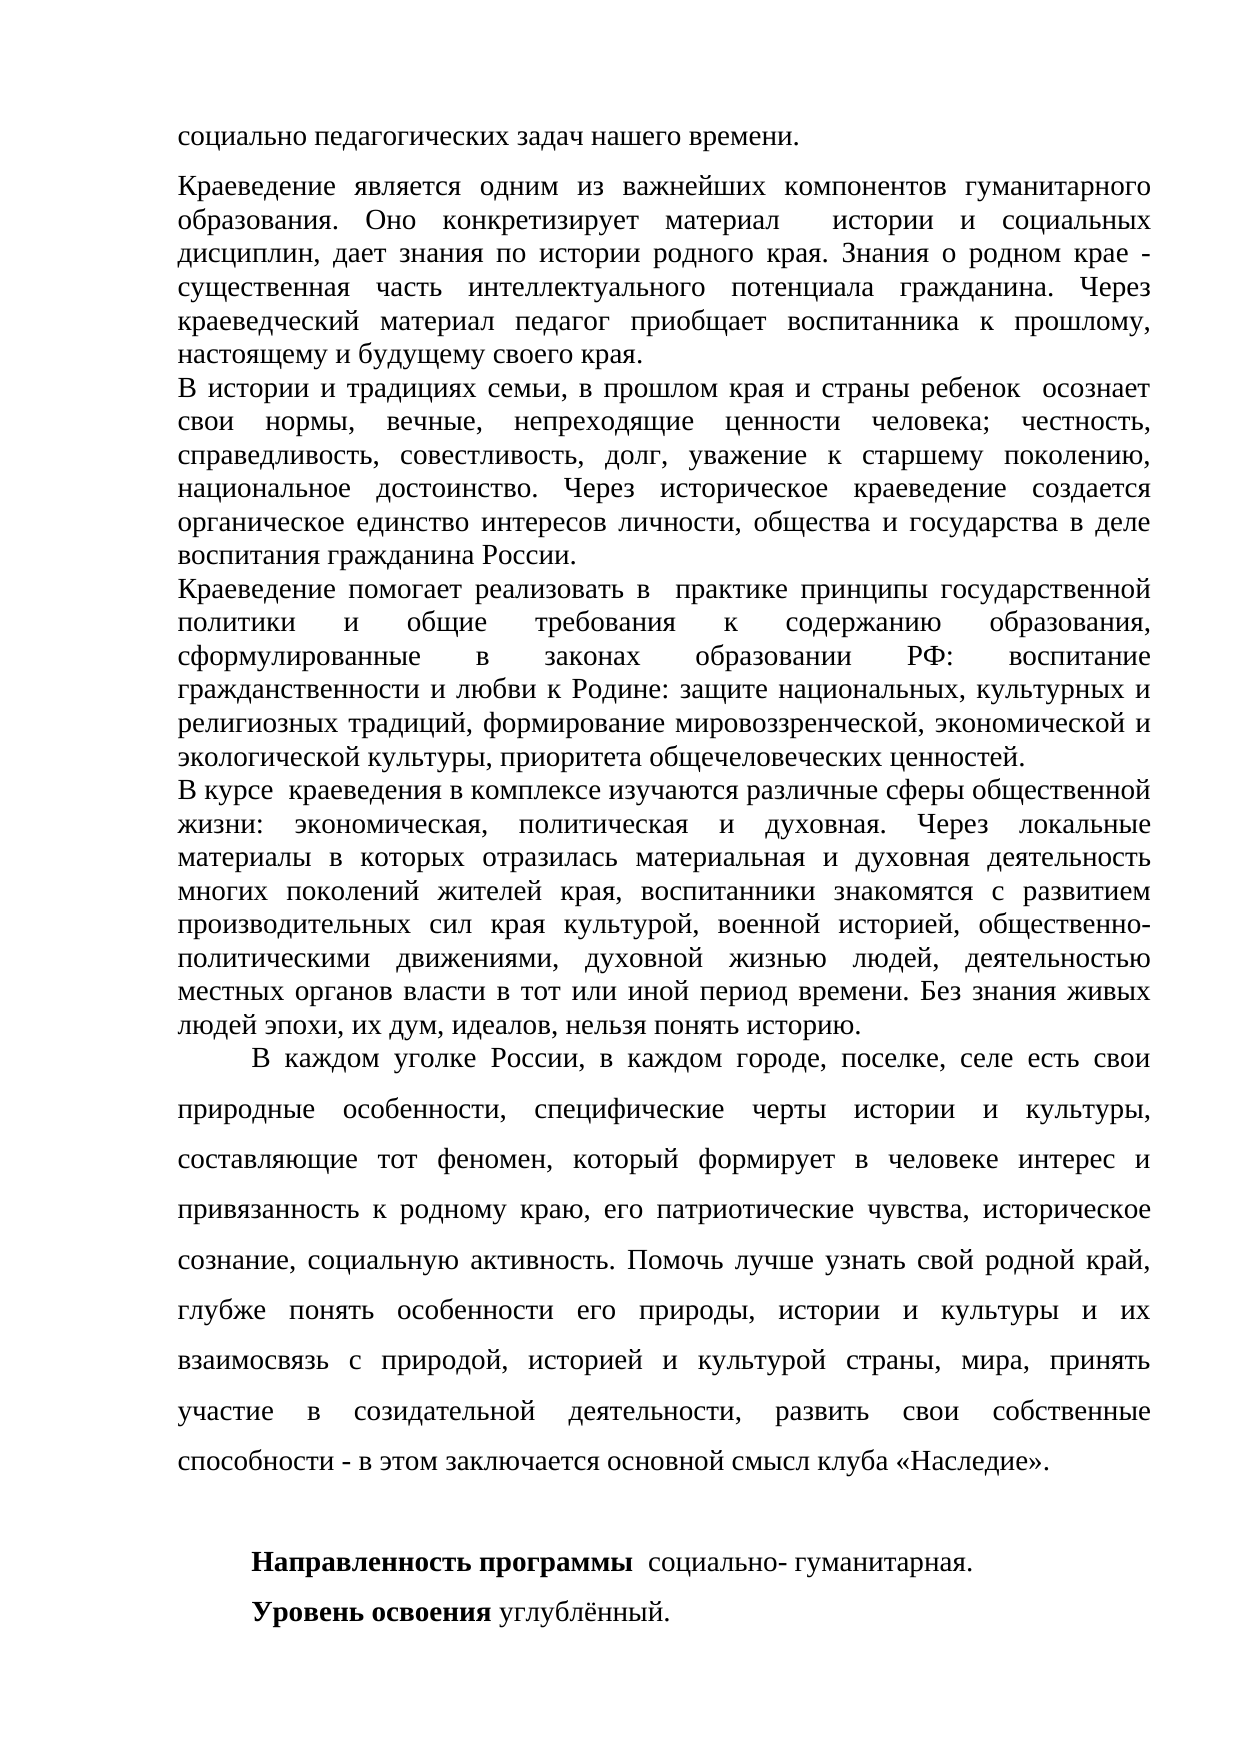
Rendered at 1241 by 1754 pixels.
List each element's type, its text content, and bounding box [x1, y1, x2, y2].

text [177, 118, 1152, 152]
text В курсе краеведения в комплексе изучаются различные сферы общественной жизни: экономическая, политическая и духовная. Через локальные материалы в которых отразилась материальная и духовная деятельность многих поколений жителей края, воспитанники знакомятся с развитием производительных сил края культурой, военной историей, общественно-политическими движениями, духовной жизнью людей, деятельностью местных органов власти в тот или иной период времени. Без знания живых людей эпохи, их дум, идеалов, нельзя понять историю. [177, 772, 1152, 1041]
text Уровень освоения углублённый. [177, 1594, 1152, 1627]
text Направленность программы социально- гуманитарная. [177, 1544, 1152, 1577]
text В каждом уголке России, в каждом городе, поселке, селе есть свои природные особенности, специфические черты истории и культуры, составляющие тот феномен, который формирует в человеке интерес и привязанность к родному краю, его патриотические чувства, историческое сознание, социальную активность. Помочь лучше узнать свой родной край, глубже понять особенности его природы, истории и культуры и их взаимосвязь с природой, историей и культурой страны, мира, принять участие в созидательной деятельности, развить свои собственные способности - в этом заключается основной смысл клуба «Наследие». [177, 1041, 1152, 1477]
text В истории и традициях семьи, в прошлом края и страны ребенок осознает свои нормы, вечные, непреходящие ценности человека; честность, справедливость, совестливость, долг, уважение к старшему поколению, национальное достоинство. Через историческое краеведение создается органическое единство интересов личности, общества и государства в деле воспитания гражданина России. [177, 370, 1152, 571]
text Краеведение помогает реализовать в практике принципы государственной политики и общие требования к содержанию образования, сформулированные в законах образовании РФ: воспитание гражданственности и любви к Родине: защите национальных, культурных и религиозных традиций, формирование мировоззренческой, экономической и экологической культуры, приоритета общечеловеческих ценностей. [177, 571, 1152, 772]
text Краеведение является одним из важнейших компонентов гуманитарного образования. Оно конкретизирует материал истории и социальных дисциплин, дает знания по истории родного края. Знания о родном крае - существенная часть интеллектуального потенциала гражданина. Через краеведческий материал педагог приобщает воспитанника к прошлому, настоящему и будущему своего края. [177, 168, 1152, 370]
